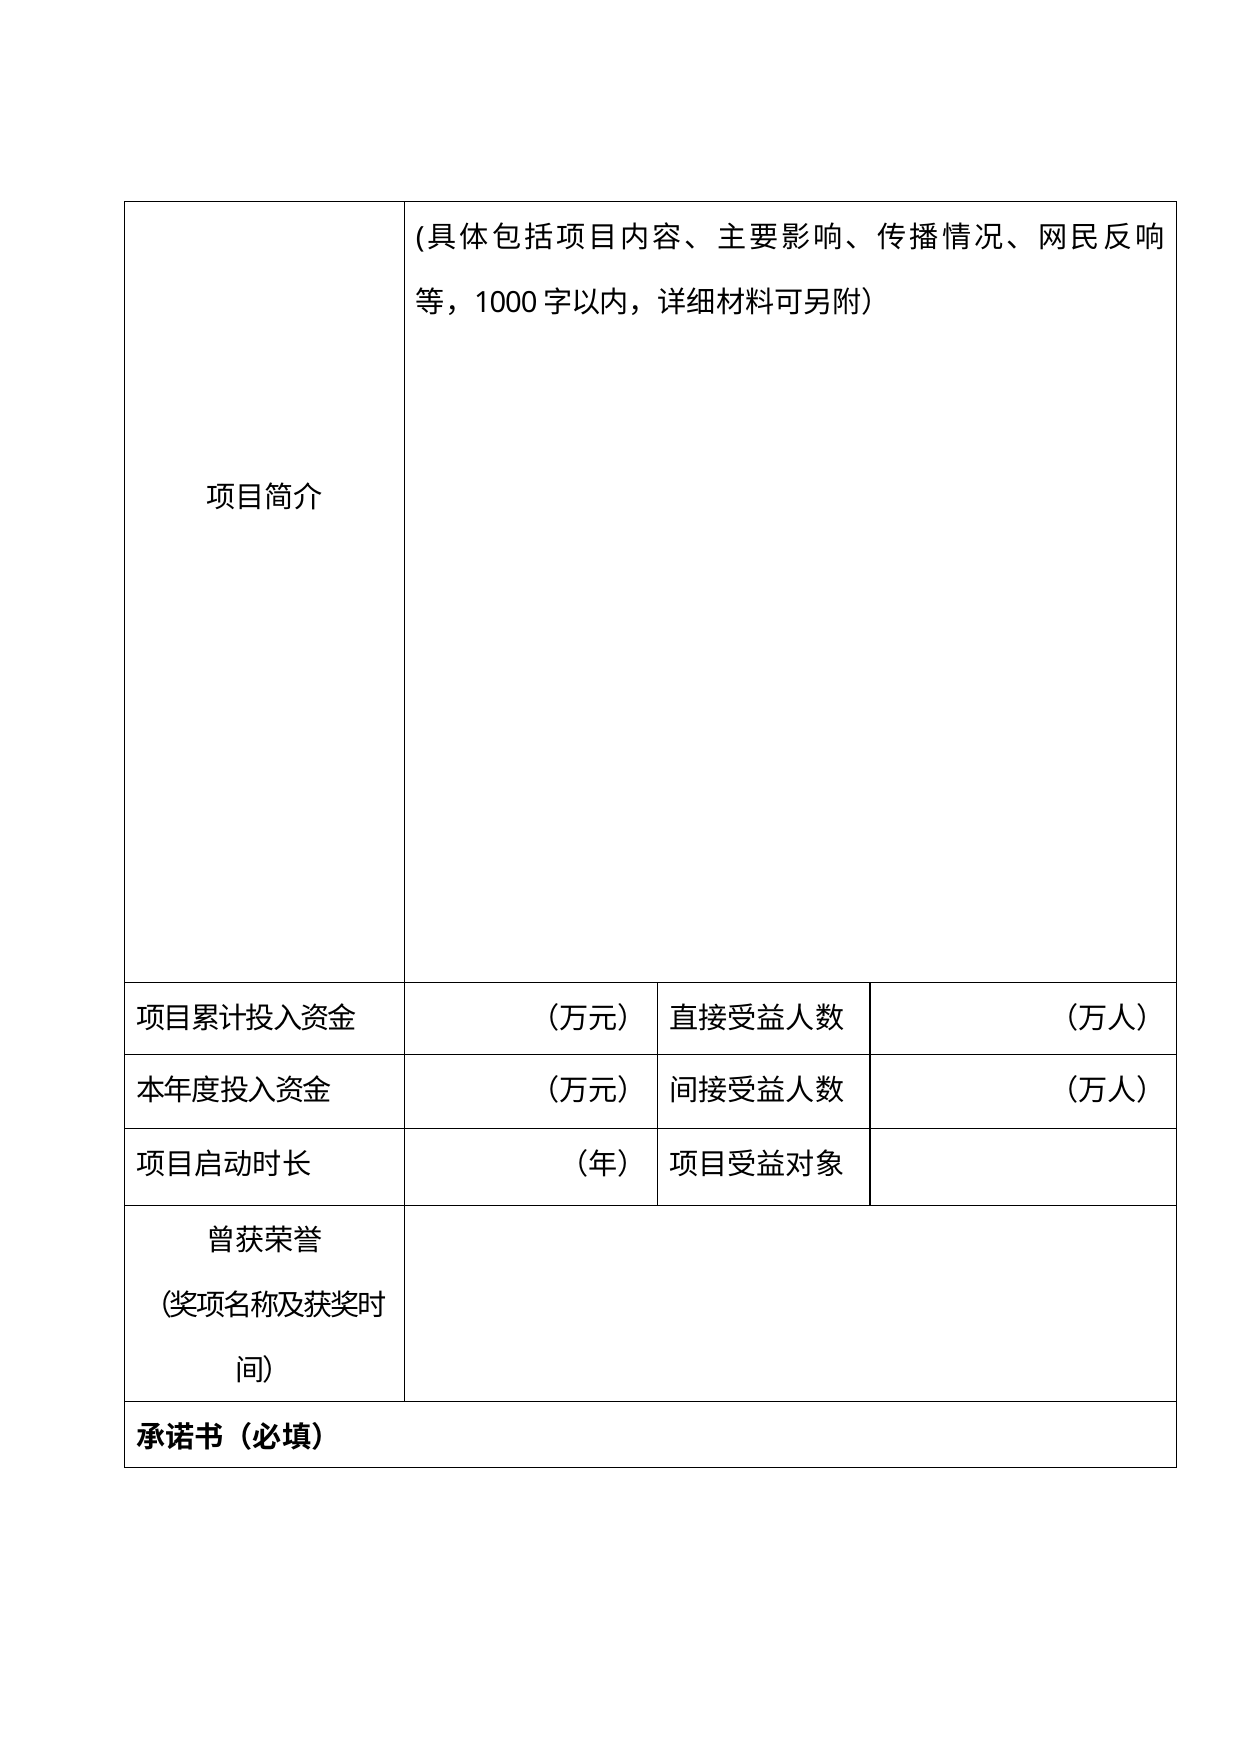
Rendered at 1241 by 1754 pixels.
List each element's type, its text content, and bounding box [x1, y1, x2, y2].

table_cell (具体包括项目内容、主要影响、传播情况、网民反响等，1000字以内，详细材料可另附） [405, 202, 1176, 982]
table_cell （万元） [405, 1055, 657, 1128]
table_cell （万人） [871, 1055, 1176, 1128]
table_cell [405, 1206, 1176, 1401]
table_cell 项目简介 [125, 202, 404, 982]
table_cell 项目受益对象 [658, 1129, 869, 1204]
table_cell 项目累计投入资金 [125, 983, 404, 1054]
table_cell 间接受益人数 [658, 1055, 869, 1128]
table_cell （万人） [871, 983, 1176, 1054]
table_cell 项目启动时长 [125, 1129, 404, 1204]
table_cell 直接受益人数 [658, 983, 869, 1054]
table_cell 曾获荣誉 （奖项名称及获奖时间） [125, 1206, 404, 1401]
table_cell （年） [405, 1129, 657, 1204]
table_cell （万元） [405, 983, 657, 1054]
table_cell [871, 1129, 1176, 1204]
table_cell 本年度投入资金 [125, 1055, 404, 1128]
table_cell 承诺书（必填） [125, 1402, 1176, 1467]
